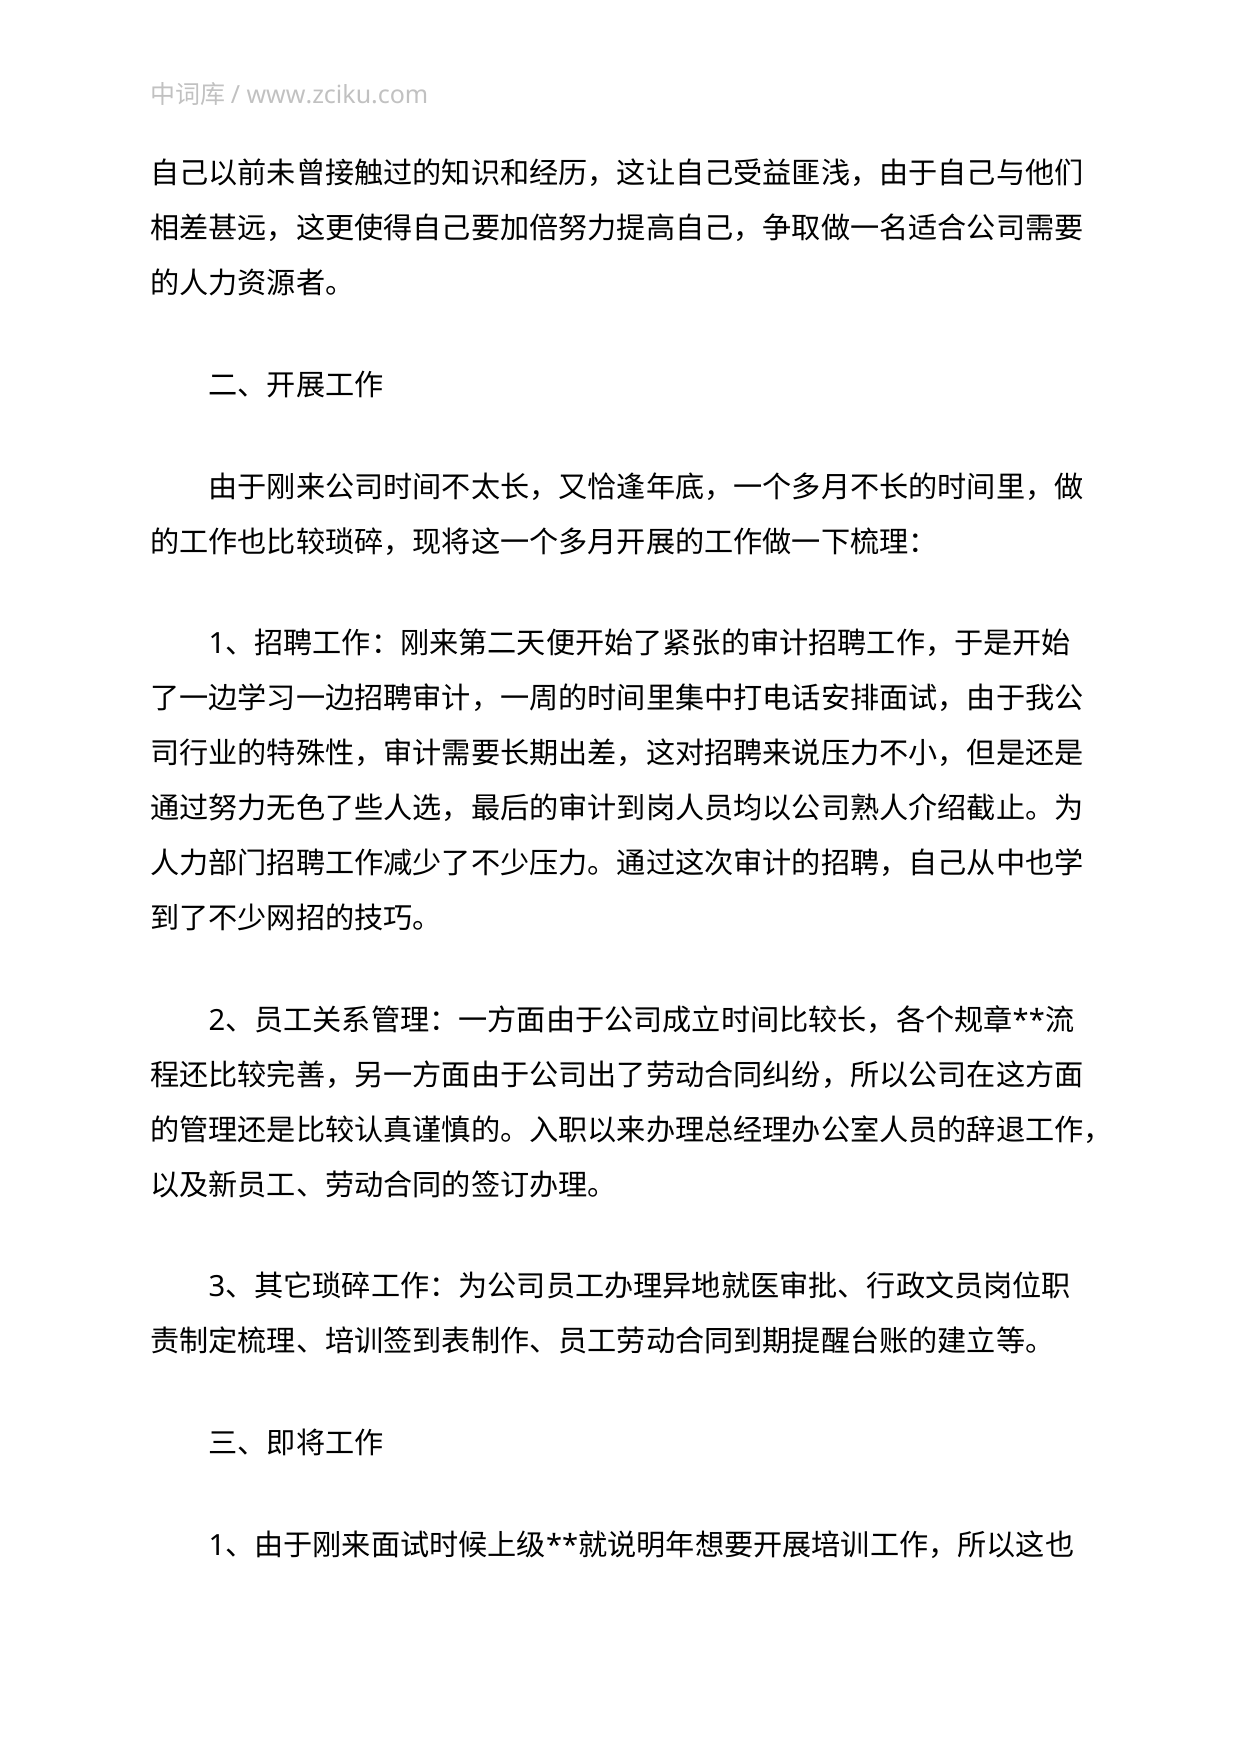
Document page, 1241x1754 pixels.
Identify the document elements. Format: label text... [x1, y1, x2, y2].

text 二、开展工作 [150, 362, 1090, 404]
text 2、员工关系管理：一方面由于公司成立时间比较长，各个规章**流程还比较完善，另一方面由于公司出了劳动合同纠纷，所以公司在这方面的管理还是比较认真谨慎的。入职以来办理总经理办公室人员的辞退工作，以及新员工、劳动合同的签订办理。 [150, 996, 1090, 1203]
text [150, 150, 1090, 302]
text 三、即将工作 [150, 1420, 1090, 1462]
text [150, 1521, 1090, 1564]
text 由于刚来公司时间不太长，又恰逢年底，一个多月不长的时间里，做的工作也比较琐碎，现将这一个多月开展的工作做一下梳理： [150, 463, 1090, 561]
text 3、其它琐碎工作：为公司员工办理异地就医审批、行政文员岗位职责制定梳理、培训签到表制作、员工劳动合同到期提醒台账的建立等。 [150, 1263, 1090, 1360]
text 1、招聘工作：刚来第二天便开始了紧张的审计招聘工作，于是开始了一边学习一边招聘审计，一周的时间里集中打电话安排面试，由于我公司行业的特殊性，审计需要长期出差，这对招聘来说压力不小，但是还是通过努力无色了些人选，最后的审计到岗人员均以公司熟人介绍截止。为人力部门招聘工作减少了不少压力。通过这次审计的招聘，自己从中也学到了不少网招的技巧。 [150, 620, 1090, 937]
